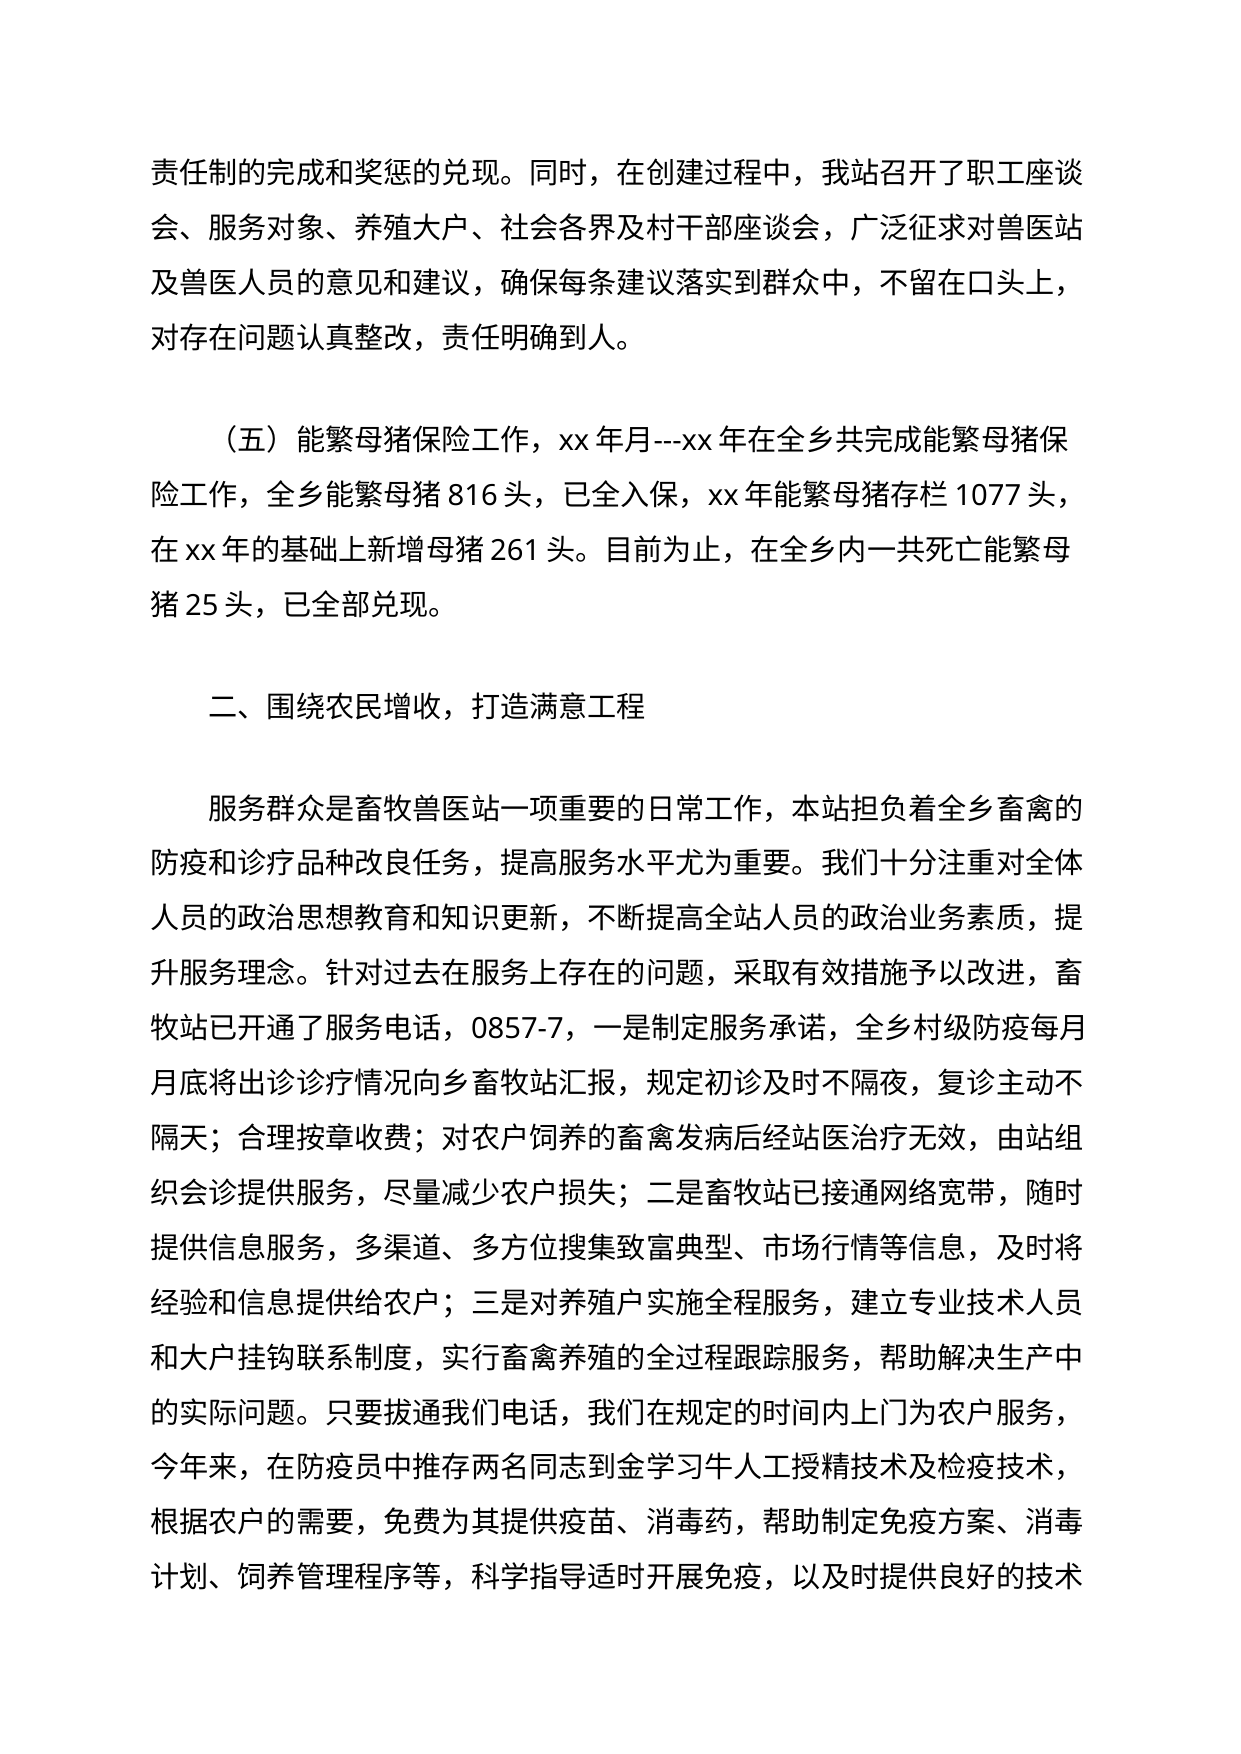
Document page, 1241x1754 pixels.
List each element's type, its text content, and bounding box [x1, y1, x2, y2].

text 二、围绕农民增收，打造满意工程 [150, 683, 1090, 726]
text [150, 785, 1090, 1596]
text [150, 150, 1090, 357]
text （五）能繁母猪保险工作，xx年月---xx年在全乡共完成能繁母猪保险工作，全乡能繁母猪816头，已全入保，xx年能繁母猪存栏1077头，在xx年的基础上新增母猪261头。目前为止，在全乡内一共死亡能繁母猪25头，已全部兑现。 [150, 416, 1090, 624]
